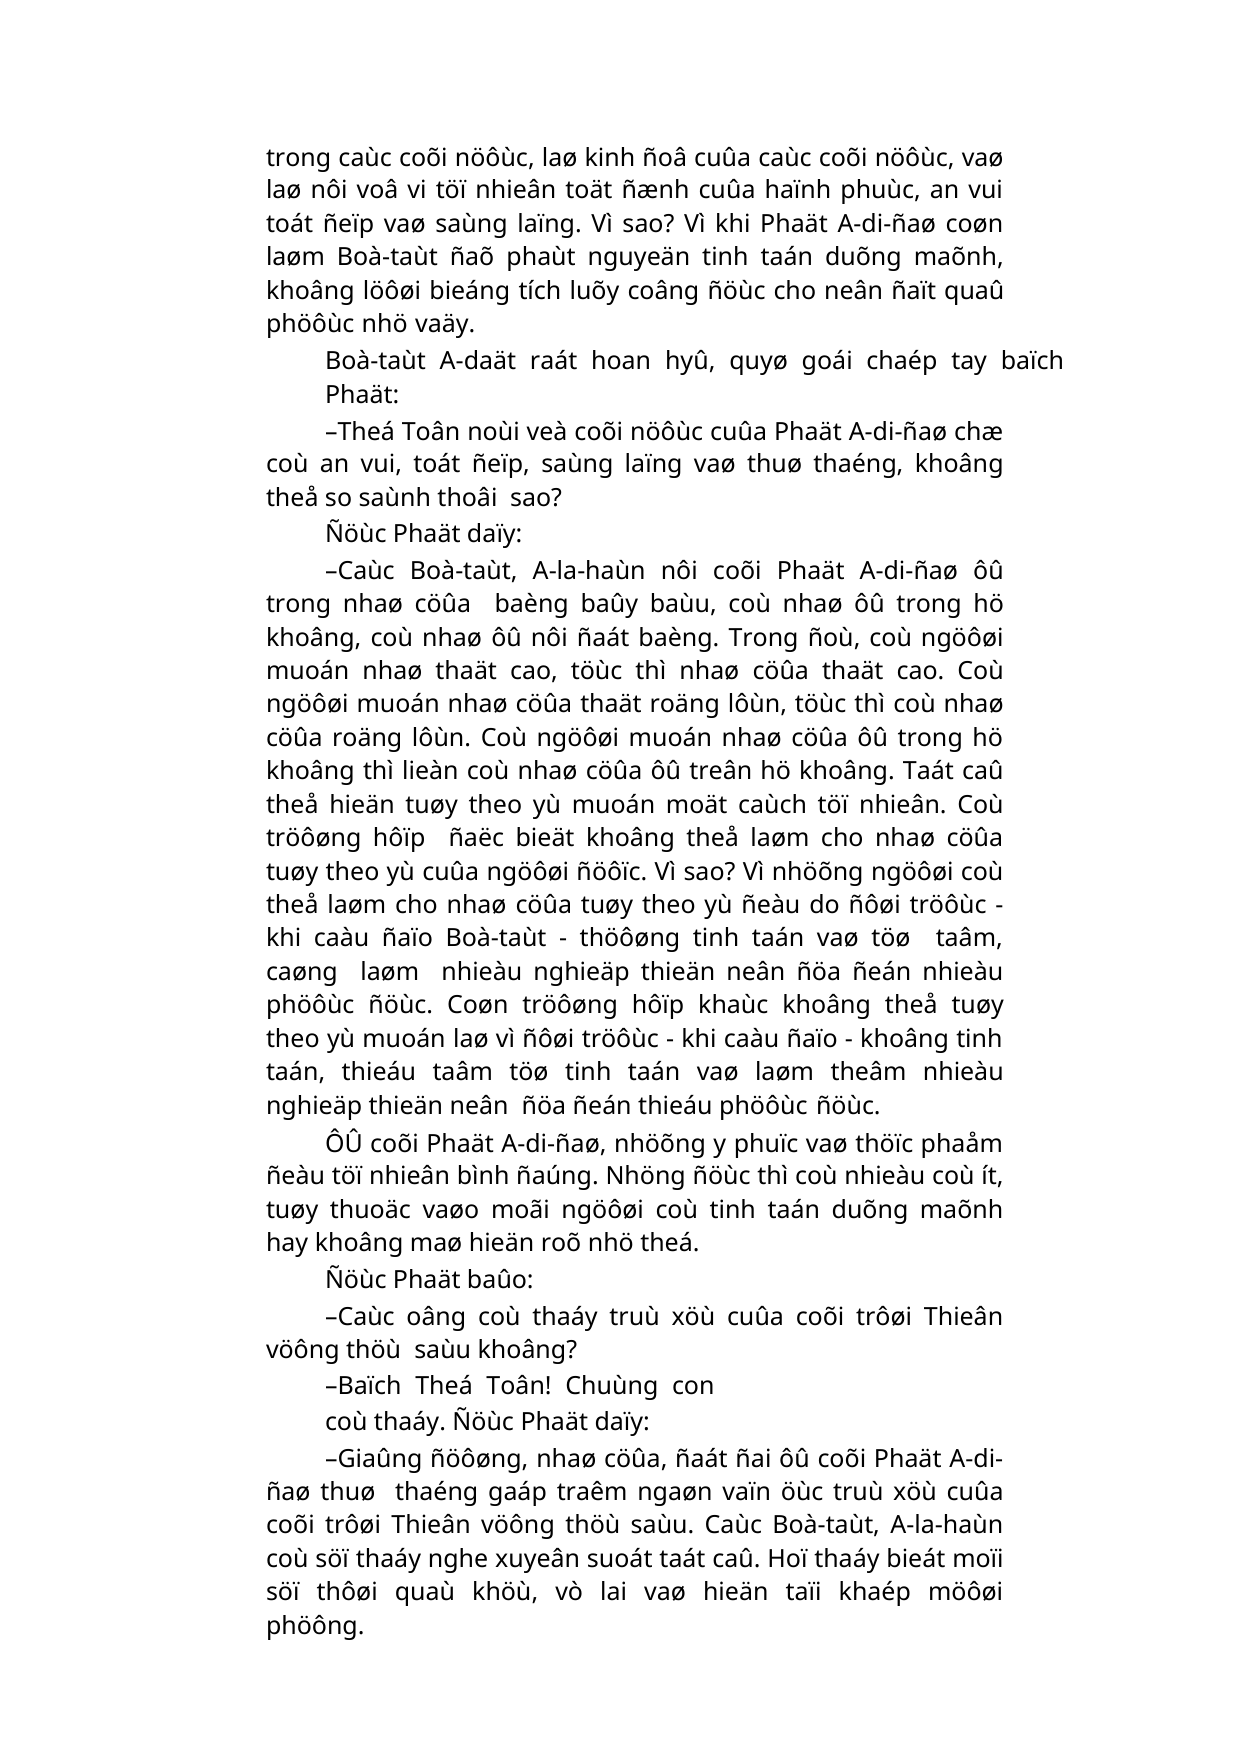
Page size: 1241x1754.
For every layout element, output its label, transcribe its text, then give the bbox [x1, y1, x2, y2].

text Ñöùc Phaät baûo: [325, 1262, 1065, 1296]
text trong caùc coõi nöôùc, laø kinh ñoâ cuûa caùc coõi nöôùc, vaø laø nôi voâ vi töï nhieân toät ñænh cuûa haïnh phuùc, an vui toát ñeïp vaø saùng laïng. Vì sao? Vì khi Phaät A-di-ñaø coøn laøm Boà-taùt ñaõ phaùt nguyeän tinh taán duõng maõnh, khoâng löôøi bieáng tích luõy coâng ñöùc cho neân ñaït quaû phöôùc nhö vaäy. [266, 139, 1004, 340]
text –Giaûng ñöôøng, nhaø cöûa, ñaát ñai ôû coõi Phaät A-di-ñaø thuø thaéng gaáp traêm ngaøn vaïn öùc truù xöù cuûa coõi trôøi Thieân vöông thöù saùu. Caùc Boà-taùt, A-la-haùn coù söï thaáy nghe xuyeân suoát taát caû. Hoï thaáy bieát moïi söï thôøi quaù khöù, vò lai vaø hieän taïi khaép möôøi phöông. [266, 1441, 1004, 1641]
text Ñöùc Phaät daïy: [325, 516, 1065, 550]
text –Caùc oâng coù thaáy truù xöù cuûa coõi trôøi Thieân vöông thöù saùu khoâng? [266, 1298, 1004, 1365]
text –Caùc Boà-taùt, A-la-haùn nôi coõi Phaät A-di-ñaø ôû trong nhaø cöûa baèng baûy baùu, coù nhaø ôû trong hö khoâng, coù nhaø ôû nôi ñaát baèng. Trong ñoù, coù ngöôøi muoán nhaø thaät cao, töùc thì nhaø cöûa thaät cao. Coù ngöôøi muoán nhaø cöûa thaät roäng lôùn, töùc thì coù nhaø cöûa roäng lôùn. Coù ngöôøi muoán nhaø cöûa ôû trong hö khoâng thì lieàn coù nhaø cöûa ôû treân hö khoâng. Taát caû theå hieän tuøy theo yù muoán moät caùch töï nhieân. Coù tröôøng hôïp ñaëc bieät khoâng theå laøm cho nhaø cöûa tuøy theo yù cuûa ngöôøi ñöôïc. Vì sao? Vì nhöõng ngöôøi coù theå laøm cho nhaø cöûa tuøy theo yù ñeàu do ñôøi tröôùc - khi caàu ñaïo Boà-taùt - thöôøng tinh taán vaø töø taâm, caøng laøm nhieàu nghieäp thieän neân ñöa ñeán nhieàu phöôùc ñöùc. Coøn tröôøng hôïp khaùc khoâng theå tuøy theo yù muoán laø vì ñôøi tröôùc - khi caàu ñaïo - khoâng tinh taán, thieáu taâm töø tinh taán vaø laøm theâm nhieàu nghieäp thieän neân ñöa ñeán thieáu phöôùc ñöùc. [266, 553, 1004, 1121]
text Boà-taùt A-daät raát hoan hyû, quyø goái chaép tay baïch Phaät: [325, 342, 1065, 411]
text ÔÛ coõi Phaät A-di-ñaø, nhöõng y phuïc vaø thöïc phaåm ñeàu töï nhieân bình ñaúng. Nhöng ñöùc thì coù nhieàu coù ít, tuøy thuoäc vaøo moãi ngöôøi coù tinh taán duõng maõnh hay khoâng maø hieän roõ nhö theá. [266, 1125, 1004, 1259]
text –Baïch Theá Toân! Chuùng con coù thaáy. Ñöùc Phaät daïy: [325, 1368, 715, 1438]
text –Theá Toân noùi veà coõi nöôùc cuûa Phaät A-di-ñaø chæ coù an vui, toát ñeïp, saùng laïng vaø thuø thaéng, khoâng theå so saùnh thoâi sao? [266, 413, 1004, 513]
